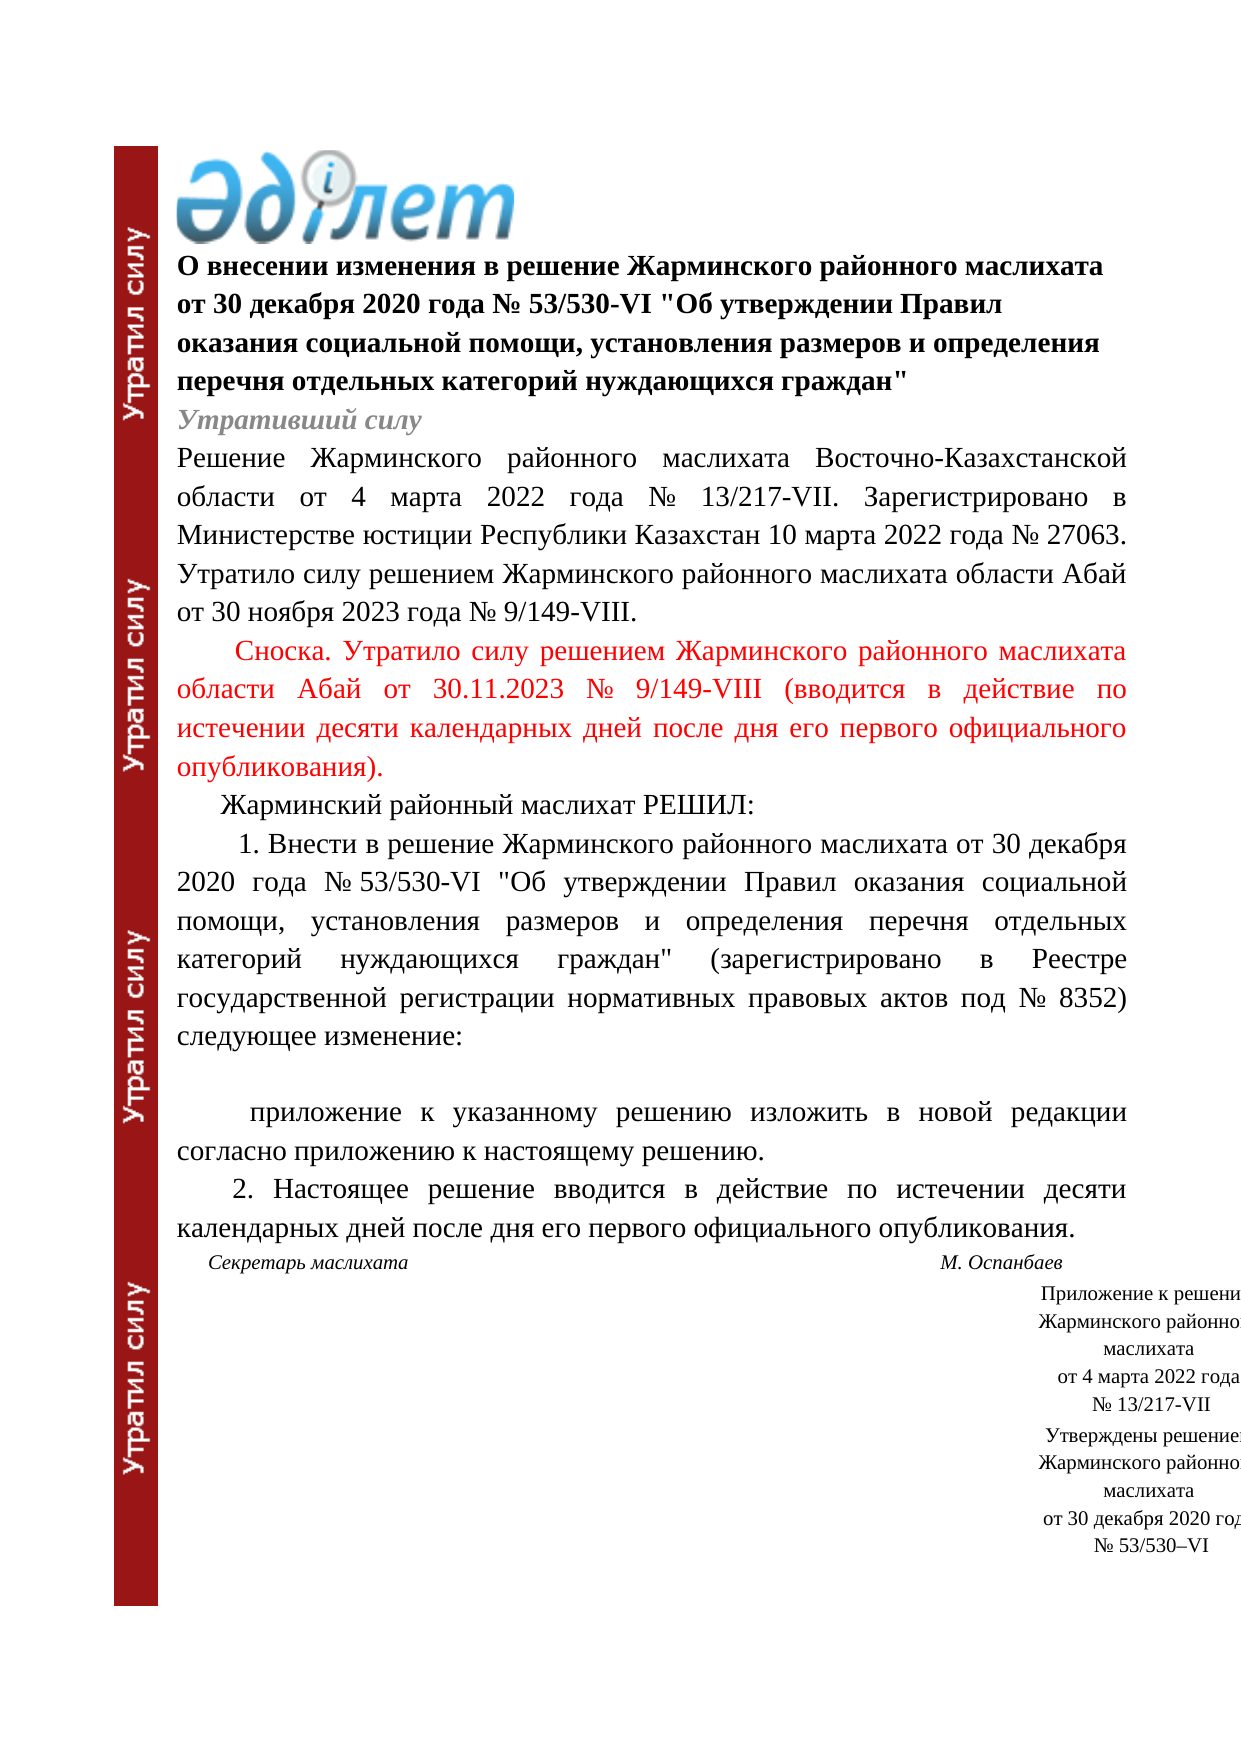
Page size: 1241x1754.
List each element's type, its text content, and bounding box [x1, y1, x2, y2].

text 1. Внести в решение Жарминского районного маслихата от 30 декабря 2020 года № 53/530-VІ "Об утверждении Правил оказания социальной помощи, установления размеров и определения перечня отдельных категорий нуждающихся граждан" (зарегистрировано в Реестре государственной регистрации нормативных правовых актов под № 8352) следующее изменение: [112, 826, 1128, 1052]
picture [114, 146, 158, 248]
text Жарминский районный маслихат РЕШИЛ: [112, 787, 1128, 821]
text О внесении изменения в решение Жарминского районного маслихата от 30 декабря 2020 года № 53/530-VI "Об утверждении Правил оказания социальной помощи, установления размеров и определения перечня отдельных категорий нуждающихся граждан" [112, 248, 1128, 397]
picture [114, 397, 158, 402]
text приложение к указанному решению изложить в новой редакции согласно приложению к настоящему решению. [112, 1094, 1128, 1166]
picture [114, 1243, 158, 1249]
table_header [101, 1280, 912, 1421]
picture [114, 1562, 158, 1606]
text Утративший силу [112, 402, 1128, 435]
table_cell [101, 1421, 912, 1562]
text 2. Настоящее решение вводится в действие по истечении десяти календарных дней после дня его первого официального опубликования. [112, 1171, 1128, 1243]
text Сноска. Утратило силу решением Жарминского районного маслихата области Абай от 30.11.2023 № 9/149-VIII (вводится в действие по истечении десяти календарных дней после дня его первого официального опубликования). [112, 633, 1128, 782]
picture [114, 821, 158, 826]
table_header Приложение к решению Жарминского районного маслихата от 4 марта 2022 года № 13/217-VII [912, 1280, 1240, 1421]
picture [114, 628, 158, 633]
picture [114, 782, 158, 787]
text Решение Жарминского районного маслихата Восточно-Казахстанской области от 4 марта 2022 года № 13/217-VII. Зарегистрировано в Министерстве юстиции Республики Казахстан 10 марта 2022 года № 27063. Утратило силу решением Жарминского районного маслихата области Абай от 30 ноября 2023 года № 9/149-VIII. [112, 440, 1128, 628]
table_cell Утверждены решением Жарминского районного маслихата от 30 декабря 2020 года № 53/530–VI [912, 1421, 1240, 1562]
picture [114, 1166, 158, 1171]
picture [114, 1052, 158, 1094]
table_header Секретарь маслихата [101, 1249, 939, 1279]
picture [114, 435, 158, 440]
picture [176, 150, 515, 244]
table_header М. Оспанбаев [939, 1249, 1240, 1279]
